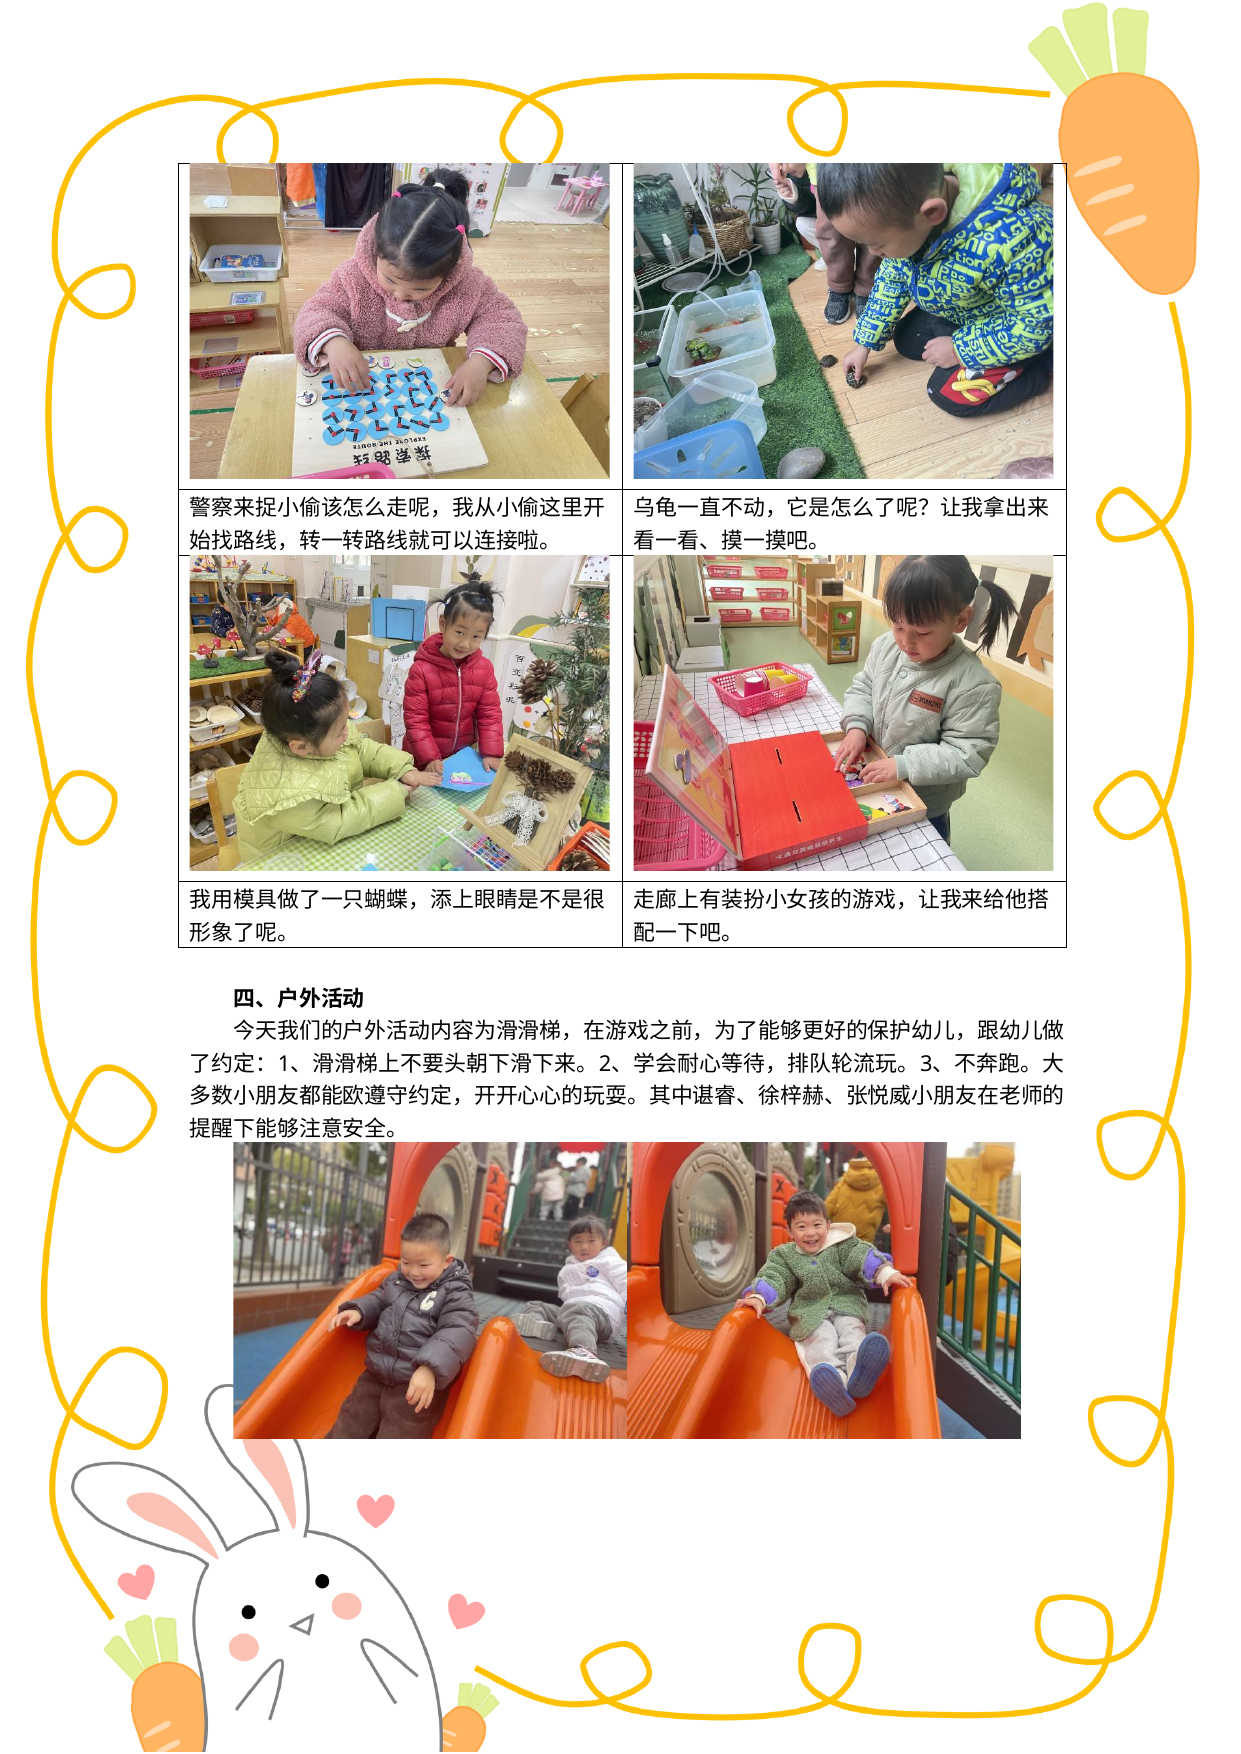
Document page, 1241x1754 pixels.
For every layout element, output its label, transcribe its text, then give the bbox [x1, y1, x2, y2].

table_cell [179, 164, 622, 489]
list 今天我们的户外活动内容为滑滑梯，在游戏之前，为了能够更好的保护幼儿，跟幼儿做了约定：1、滑滑梯上不要头朝下滑下来。2、学会耐心等待，排队轮流玩。3、不奔跑。大多数小朋友都能欧遵守约定，开开心心的玩耍。其中谌睿、徐梓赫、张悦威小朋友在老师的提醒下能够注意安全。 [189, 1013, 1064, 1143]
table_cell [623, 164, 1066, 489]
list 四、户外活动 [233, 980, 1064, 1013]
table_cell 乌龟一直不动，它是怎么了呢？让我拿出来看一看、摸一摸吧。 [623, 490, 1066, 555]
table_cell [179, 556, 622, 881]
table_cell 走廊上有装扮小女孩的游戏，让我来给他搭配一下吧。 [623, 882, 1066, 947]
table_cell [623, 556, 1066, 881]
table_cell 警察来捉小偷该怎么走呢，我从小偷这里开始找路线，转一转路线就可以连接啦。 [179, 490, 622, 555]
table_cell 我用模具做了一只蝴蝶，添上眼睛是不是很形象了呢。 [179, 882, 622, 947]
picture [2, 0, 1241, 1752]
